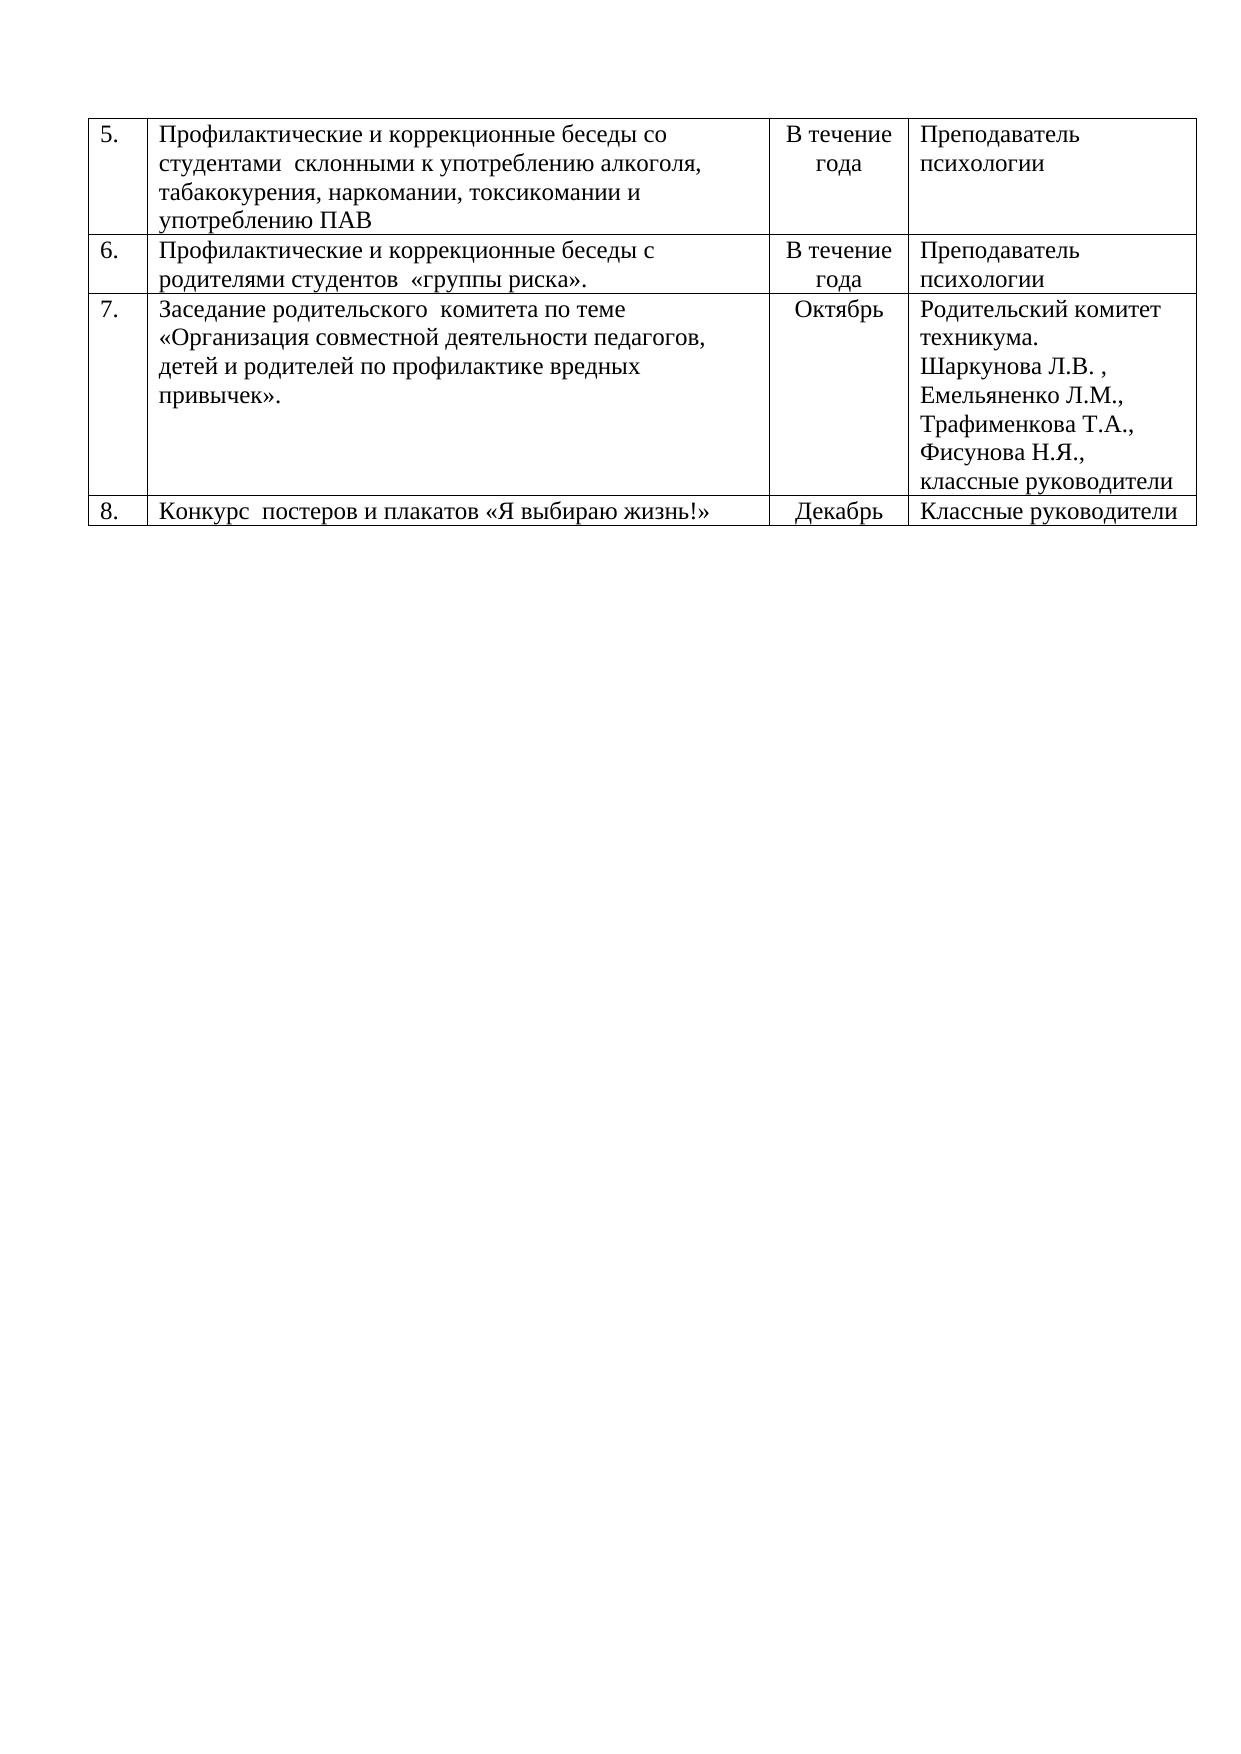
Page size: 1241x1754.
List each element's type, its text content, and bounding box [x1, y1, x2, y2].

table_cell Профилактические и коррекционные беседы с родителями студентов «группы риска». [148, 235, 769, 293]
table_cell Профилактические и коррекционные беседы со студентами склонными к употреблению алкоголя, табакокурения, наркомании, токсикомании и употреблению ПАВ [148, 119, 769, 234]
table_cell В течение года [770, 119, 908, 234]
table_cell 8. [89, 496, 147, 525]
table_cell Преподаватель психологии [909, 119, 1196, 234]
table_cell Конкурс постеров и плакатов «Я выбираю жизнь!» [148, 496, 769, 525]
table_cell Преподаватель психологии [909, 235, 1196, 293]
table_cell 7. [89, 294, 147, 495]
table_cell Октябрь [770, 294, 908, 495]
table_cell Родительский комитет техникума. Шаркунова Л.В. , Емельяненко Л.М., Трафименкова Т.А., Фисунова Н.Я., классные руководители [909, 294, 1196, 495]
table_cell В течение года [770, 235, 908, 293]
table_cell 5. [89, 119, 147, 234]
table_cell 6. [89, 235, 147, 293]
table_cell Классные руководители [909, 496, 1196, 525]
table_cell Заседание родительского комитета по теме «Организация совместной деятельности педагогов, детей и родителей по профилактике вредных привычек». [148, 294, 769, 495]
table_cell Декабрь [770, 496, 908, 525]
